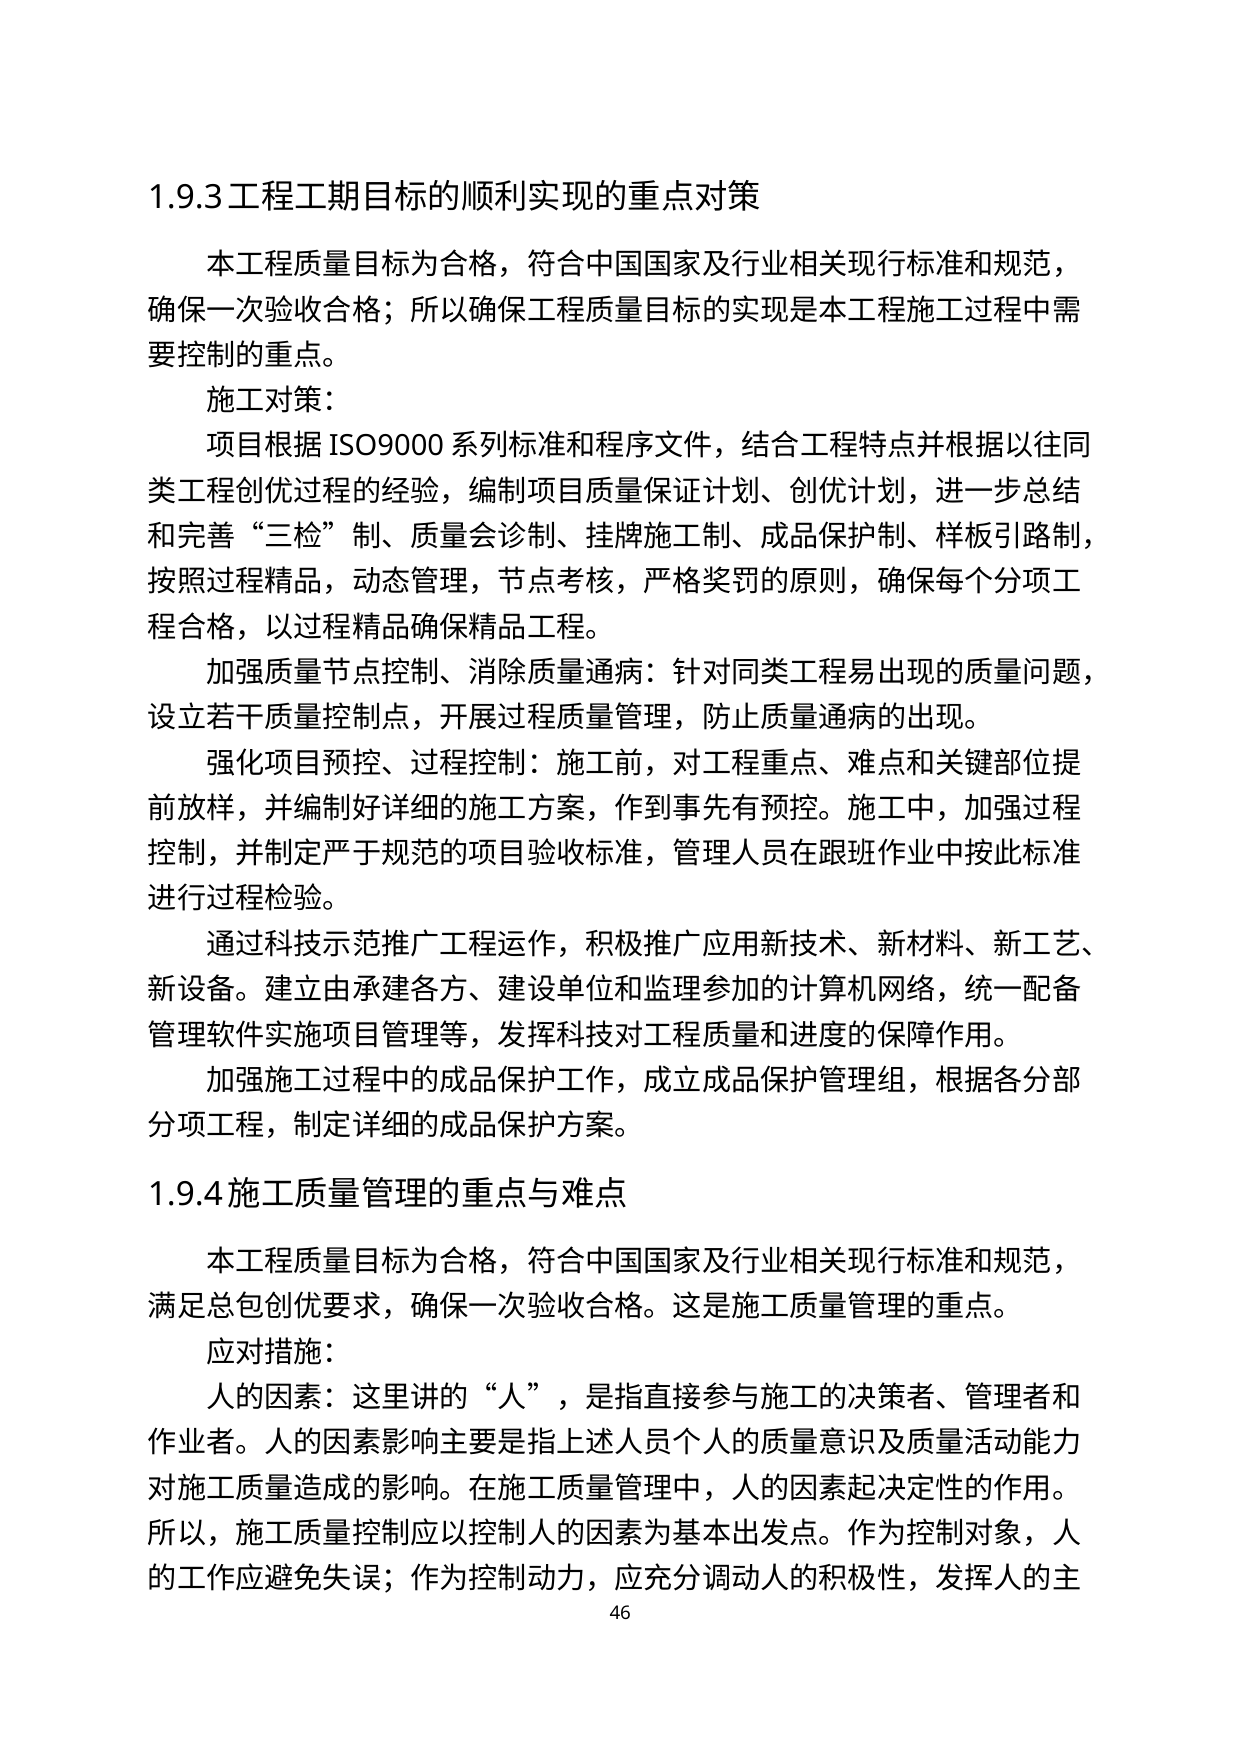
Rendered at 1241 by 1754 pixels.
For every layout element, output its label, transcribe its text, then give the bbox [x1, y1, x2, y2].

text 加强施工过程中的成品保护工作，成立成品保护管理组，根据各分部分项工程，制定详细的成品保护方案。 [148, 1055, 1092, 1146]
text 本工程质量目标为合格，符合中国国家及行业相关现行标准和规范，满足总包创优要求，确保一次验收合格。这是施工质量管理的重点。 [148, 1236, 1092, 1327]
subtitle 施工质量管理的重点与难点 [148, 1146, 1092, 1236]
text 加强质量节点控制、消除质量通病：针对同类工程易出现的质量问题，设立若干质量控制点，开展过程质量管理，防止质量通病的出现。 [148, 647, 1092, 738]
text 应对措施： [148, 1327, 1092, 1372]
text 项目根据ISO9000系列标准和程序文件，结合工程特点并根据以往同类工程创优过程的经验，编制项目质量保证计划、创优计划，进一步总结和完善“三检”制、质量会诊制、挂牌施工制、成品保护制、样板引路制，按照过程精品，动态管理，节点考核，严格奖罚的原则，确保每个分项工程合格，以过程精品确保精品工程。 [148, 421, 1092, 647]
subtitle 工程工期目标的顺利实现的重点对策 [148, 149, 1092, 239]
text 施工对策： [148, 375, 1092, 421]
text 本工程质量目标为合格，符合中国国家及行业相关现行标准和规范，确保一次验收合格；所以确保工程质量目标的实现是本工程施工过程中需要控制的重点。 [148, 239, 1092, 375]
text 强化项目预控、过程控制：施工前，对工程重点、难点和关键部位提前放样，并编制好详细的施工方案，作到事先有预控。施工中，加强过程控制，并制定严于规范的项目验收标准，管理人员在跟班作业中按此标准进行过程检验。 [148, 738, 1092, 919]
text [148, 1372, 1092, 1599]
text 通过科技示范推广工程运作，积极推广应用新技术、新材料、新工艺、新设备。建立由承建各方、建设单位和监理参加的计算机网络，统一配备管理软件实施项目管理等，发挥科技对工程质量和进度的保障作用。 [148, 919, 1092, 1055]
